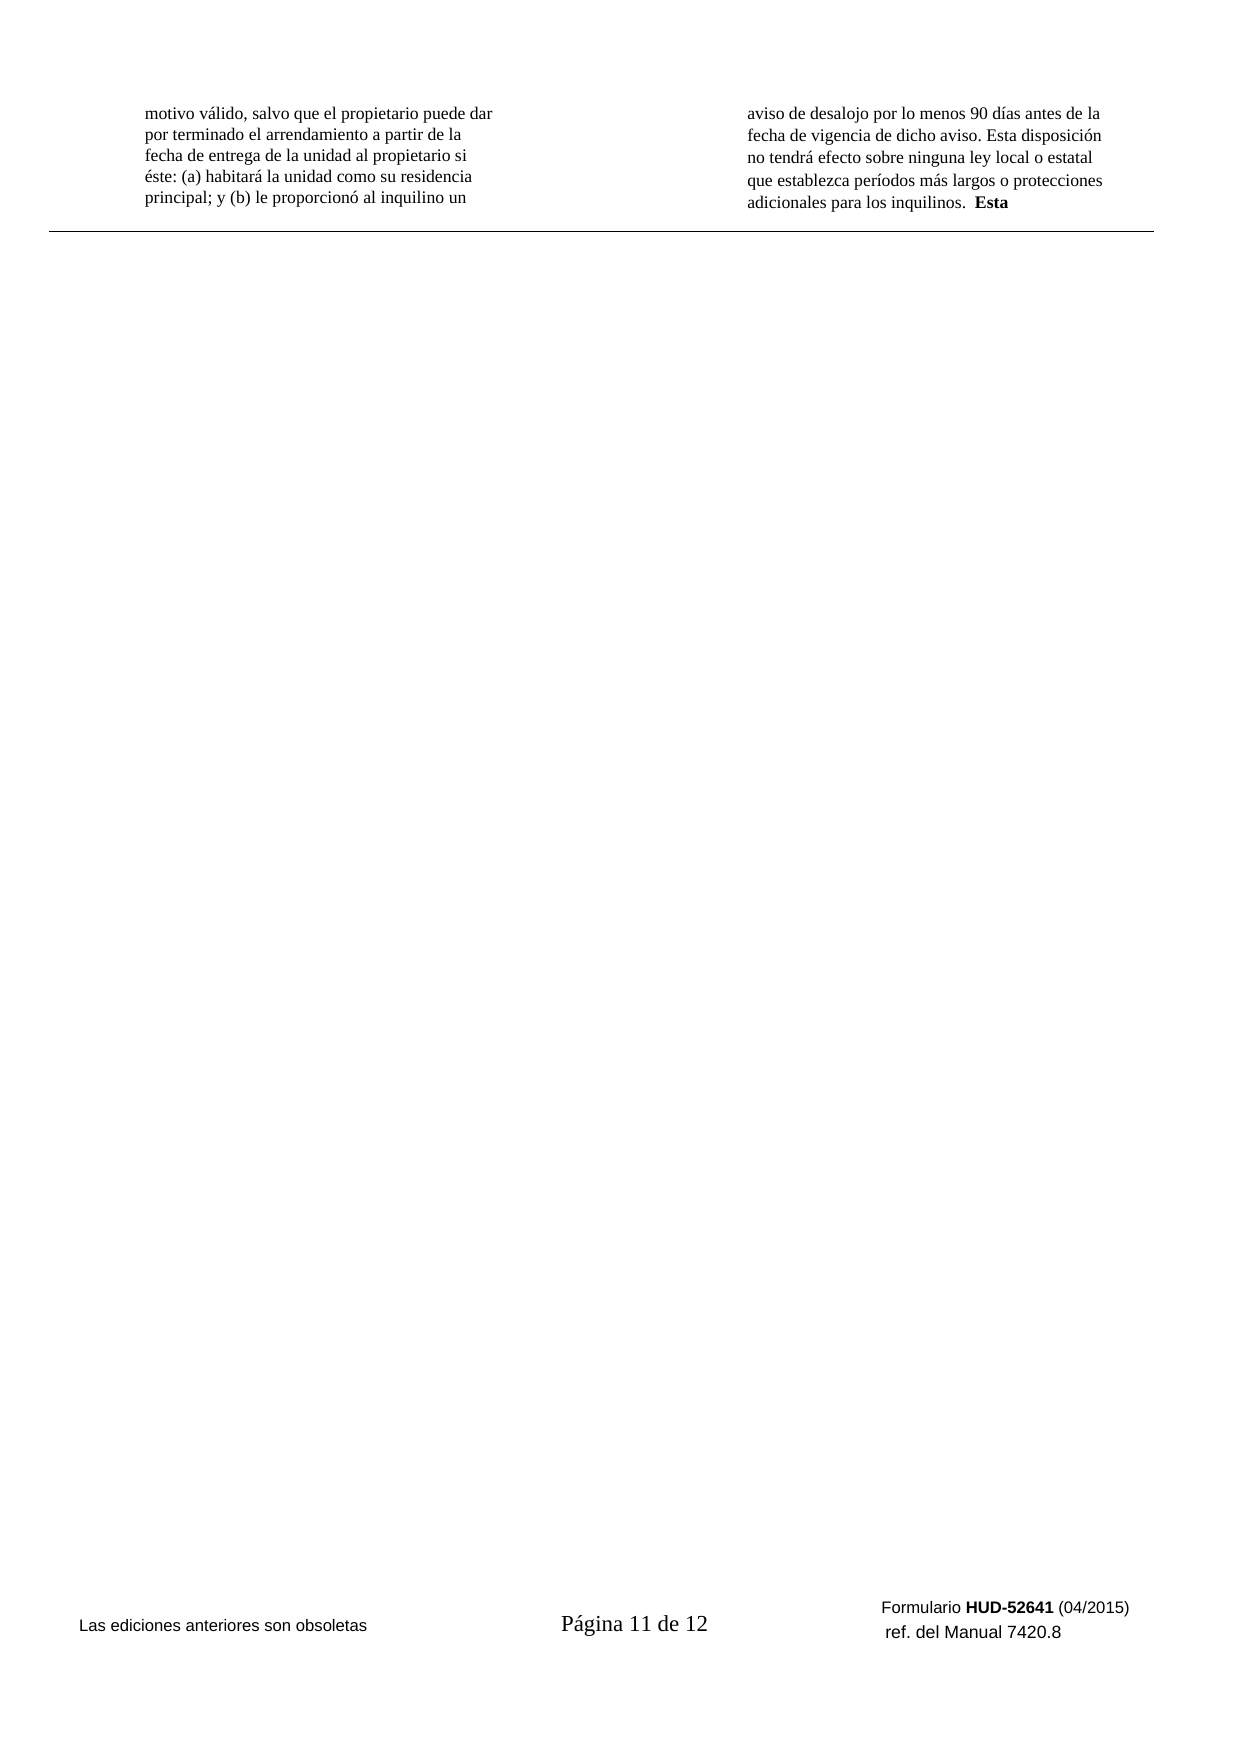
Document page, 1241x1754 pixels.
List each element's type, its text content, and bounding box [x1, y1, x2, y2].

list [696, 103, 1121, 213]
